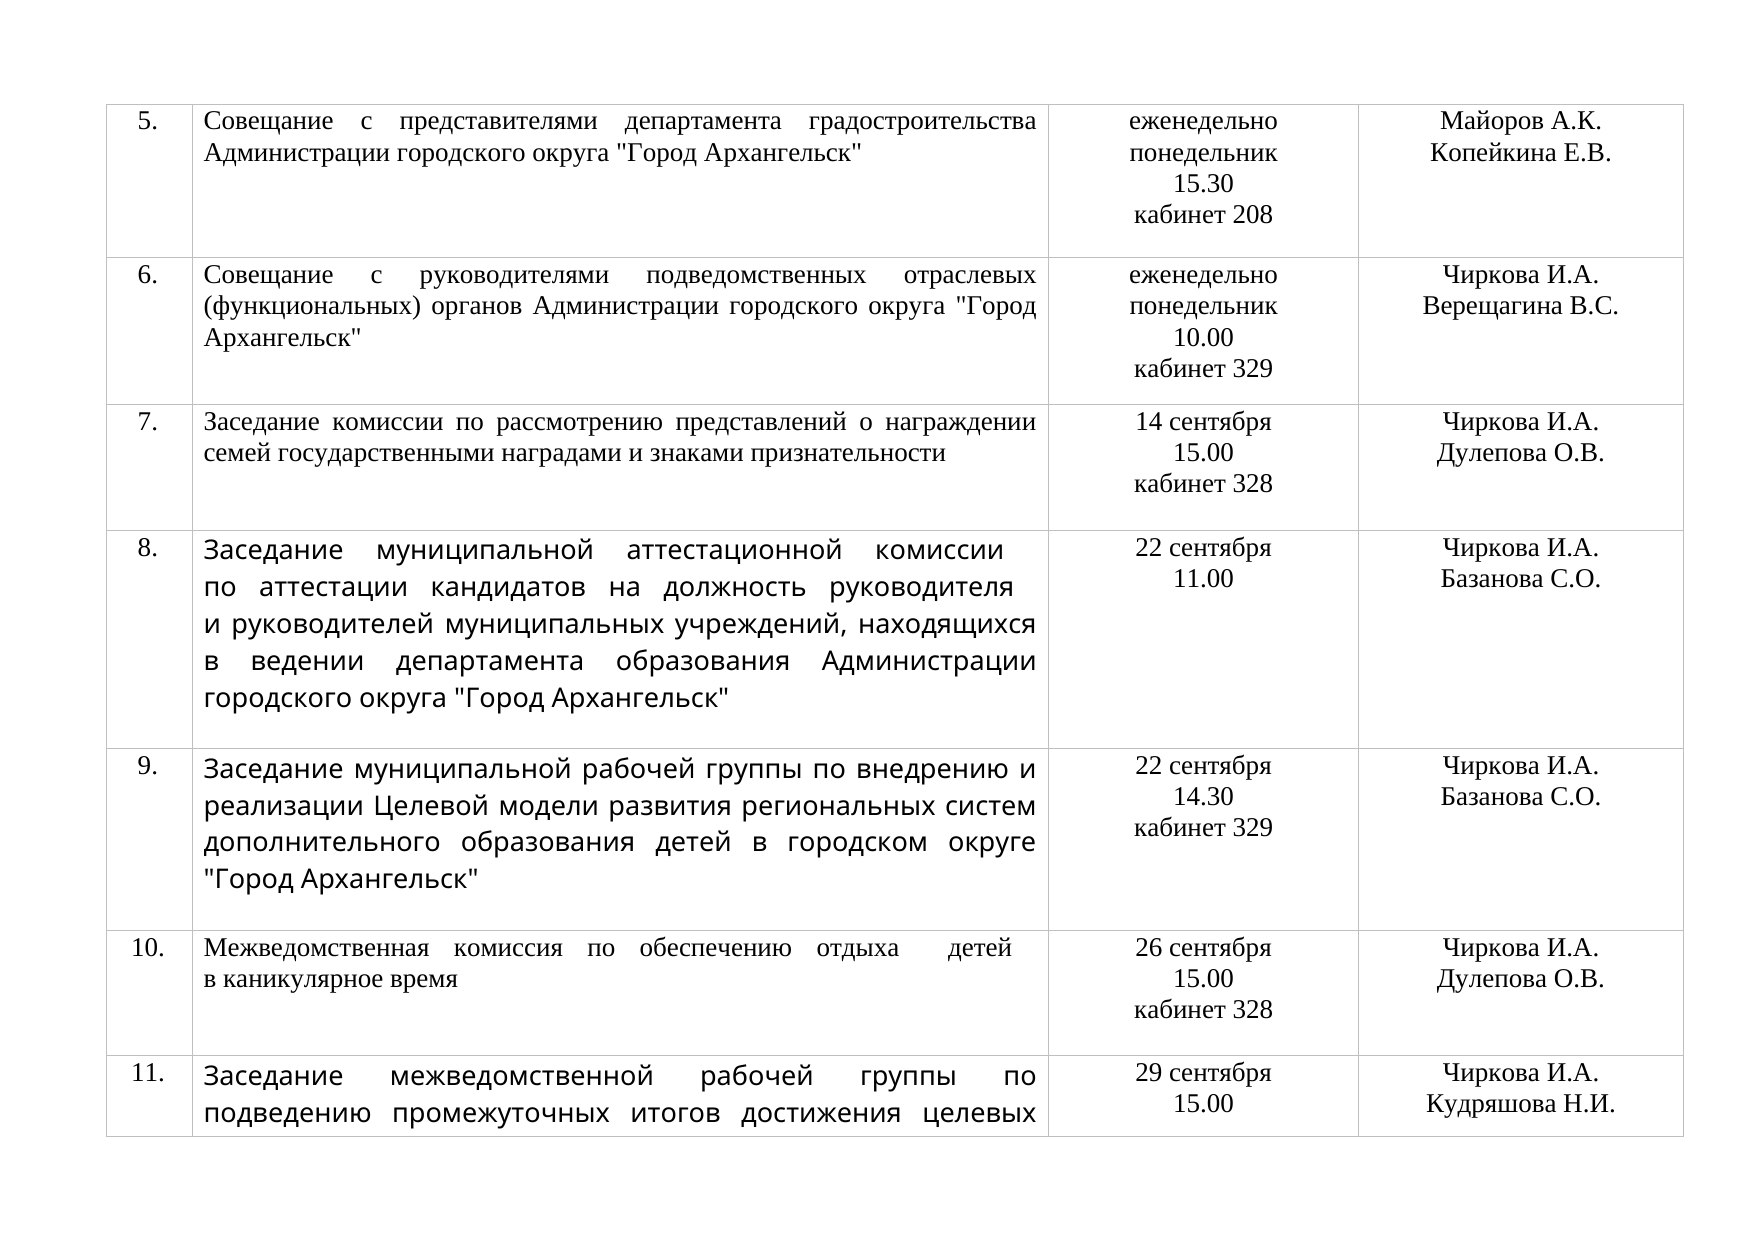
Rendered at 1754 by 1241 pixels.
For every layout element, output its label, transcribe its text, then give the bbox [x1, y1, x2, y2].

table_cell [107, 105, 192, 257]
table_cell Заседание комиссии по рассмотрению представлений о награждении семей государственными наградами и знаками признательности [193, 405, 1048, 529]
table_cell [107, 749, 192, 929]
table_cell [1049, 1056, 1358, 1136]
table_cell Чиркова И.А. Базанова С.О. [1359, 749, 1683, 929]
table_cell 22 сентября 11.00 [1049, 531, 1358, 748]
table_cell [1359, 1056, 1683, 1136]
table_cell Чиркова И.А. Дулепова О.В. [1359, 405, 1683, 529]
table_cell [107, 1056, 192, 1136]
table_cell Заседание муниципальной рабочей группы по внедрению и реализации Целевой модели развития региональных систем дополнительного образования детей в городском округе "Город Архангельск" [193, 749, 1048, 929]
table_cell Чиркова И.А. Базанова С.О. [1359, 531, 1683, 748]
table_cell Чиркова И.А. Верещагина В.С. [1359, 258, 1683, 404]
table_cell Чиркова И.А. Дулепова О.В. [1359, 931, 1683, 1055]
table_cell Заседание муниципальной аттестационной комиссии по аттестации кандидатов на должность руководителя и руководителей муниципальных учреждений, находящихся в ведении департамента образования Администрации городского округа "Город Архангельск" [193, 531, 1048, 748]
table_cell 22 сентября 14.30 кабинет 329 [1049, 749, 1358, 929]
table_cell Совещание с руководителями подведомственных отраслевых (функциональных) органов Администрации городского округа "Город Архангельск" [193, 258, 1048, 404]
table_cell еженедельно понедельник 10.00 кабинет 329 [1049, 258, 1358, 404]
table_cell [107, 531, 192, 748]
table_cell 26 сентября 15.00 кабинет 328 [1049, 931, 1358, 1055]
table_cell Межведомственная комиссия по обеспечению отдыха детей в каникулярное время [193, 931, 1048, 1055]
table_cell Совещание с представителями департамента градостроительства Администрации городского округа "Город Архангельск" [193, 105, 1048, 257]
table_cell [107, 405, 192, 529]
table_cell [107, 931, 192, 1055]
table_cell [1359, 105, 1683, 257]
table_cell [107, 258, 192, 404]
table_cell 14 сентября 15.00 кабинет 328 [1049, 405, 1358, 529]
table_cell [193, 1056, 1048, 1136]
table_cell еженедельно понедельник 15.30 кабинет 208 [1049, 105, 1358, 257]
